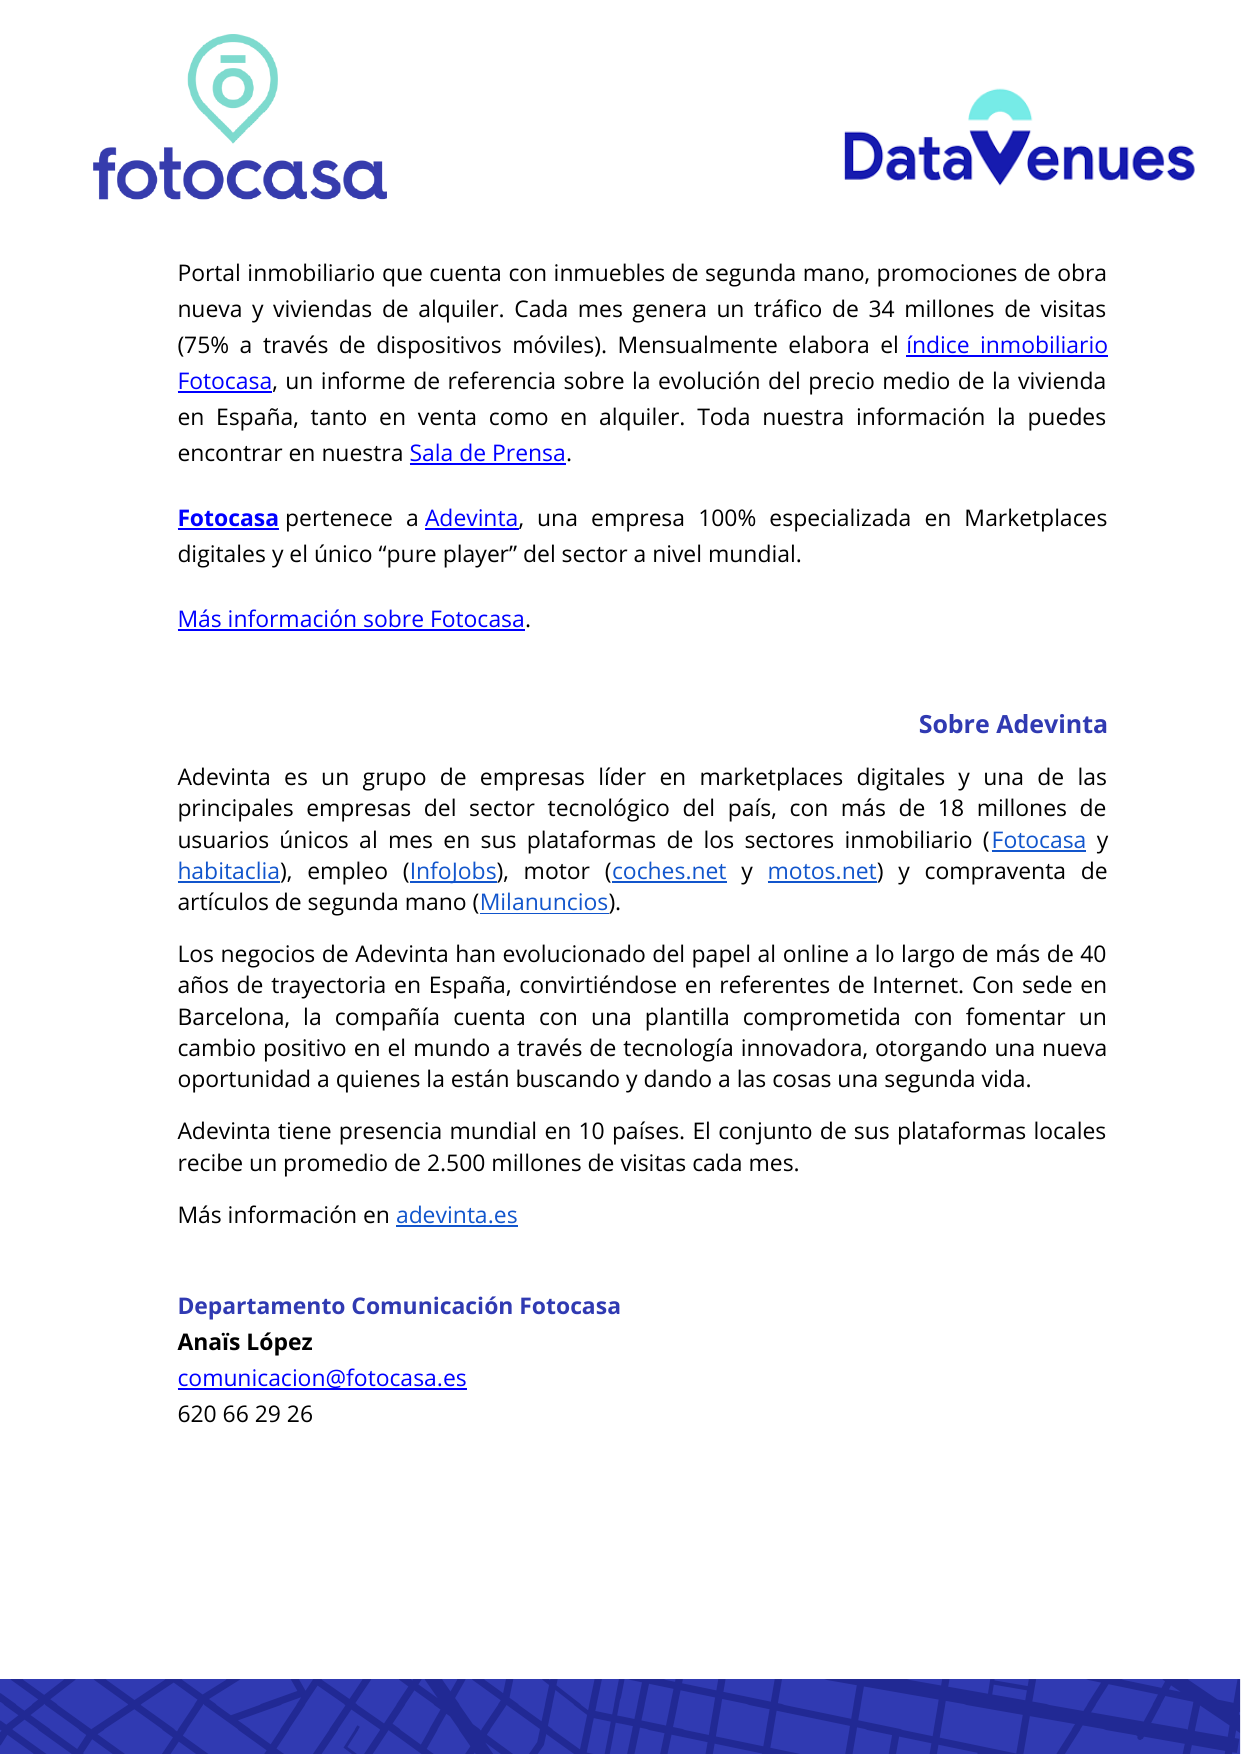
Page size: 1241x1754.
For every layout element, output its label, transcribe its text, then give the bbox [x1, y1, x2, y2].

text Portal inmobiliario que cuenta con inmuebles de segunda mano, promociones de obra nueva y viviendas de alquiler. Cada mes genera un tráfico de 34 millones de visitas (75% a través de dispositivos móviles). Mensualmente elabora el índice inmobiliario Fotocasa, un informe de referencia sobre la evolución del precio medio de la vivienda en España, tanto en venta como en alquiler. Toda nuestra información la puedes encontrar en nuestra Sala de Prensa. [177, 257, 1108, 468]
text Departamento Comunicación Fotocasa [177, 1290, 1078, 1321]
picture [0, 34, 457, 202]
picture [0, 1679, 1241, 1754]
text Anaïs López [177, 1326, 1078, 1357]
text Fotocasa pertenece a Adevinta, una empresa 100% especializada en Marketplaces digitales y el único “pure player” del sector a nivel mundial. [177, 502, 1108, 569]
text Adevinta es un grupo de empresas líder en marketplaces digitales y una de las principales empresas del sector tecnológico del país, con más de 18 millones de usuarios únicos al mes en sus plataformas de los sectores inmobiliario (Fotocasa y habitaclia), empleo (InfoJobs), motor (coches.net y motos.net) y compraventa de artículos de segunda mano (Milanuncios). [177, 761, 1108, 917]
text 620 66 29 26 [177, 1398, 1078, 1429]
text Más información sobre Fotocasa. [177, 603, 1108, 634]
text Más información en adevinta.es [177, 1198, 1108, 1230]
text Los negocios de Adevinta han evolucionado del papel al online a lo largo de más de 40 años de trayectoria en España, convirtiéndose en referentes de Internet. Con sede en Barcelona, la compañía cuenta con una plantilla comprometida con fomentar un cambio positivo en el mundo a través de tecnología innovadora, otorgando una nueva oportunidad a quienes la están buscando y dando a las cosas una segunda vida. [177, 938, 1108, 1094]
picture [817, 68, 1199, 213]
text comunicacion@fotocasa.es [177, 1362, 1078, 1393]
text Adevinta tiene presencia mundial en 10 países. El conjunto de sus plataformas locales recibe un promedio de 2.500 millones de visitas cada mes. [177, 1115, 1108, 1178]
text Sobre Adevinta [177, 707, 1108, 741]
